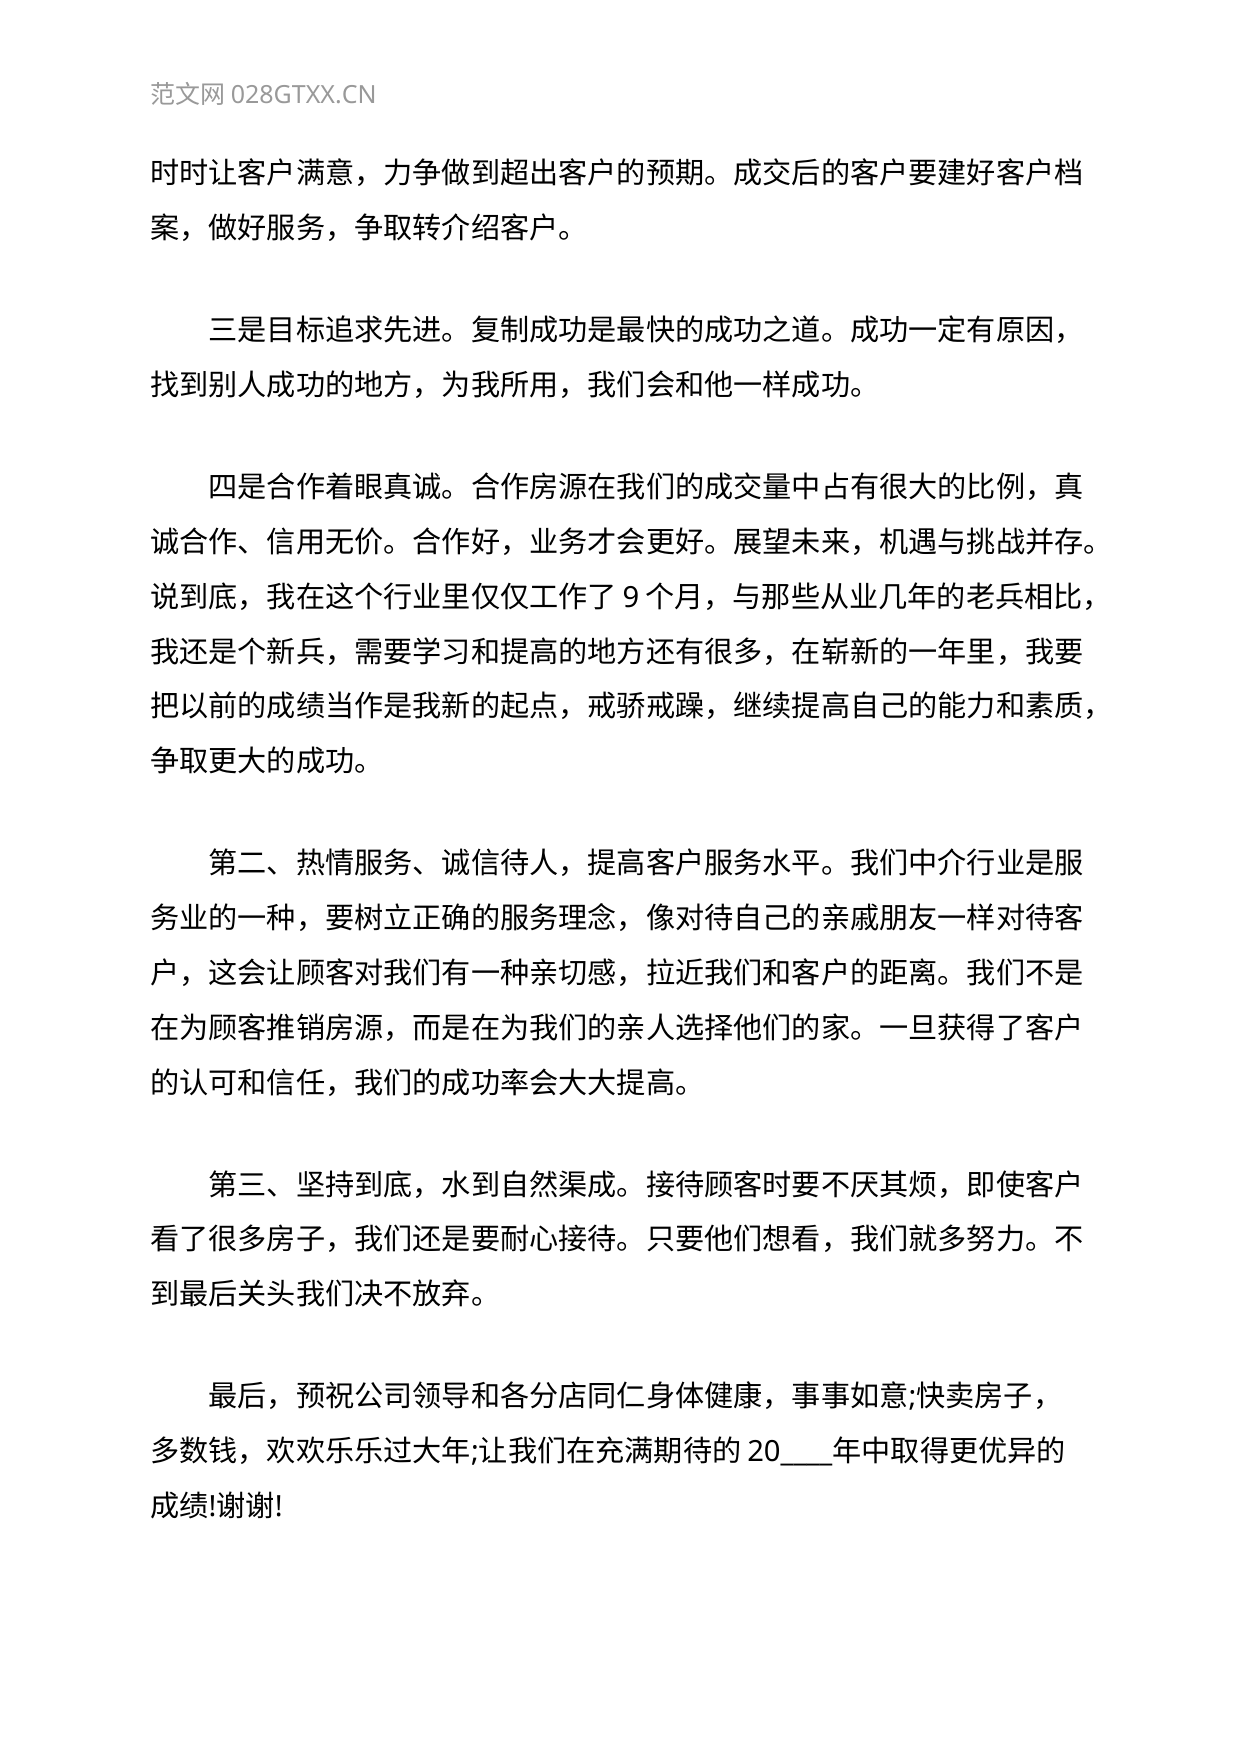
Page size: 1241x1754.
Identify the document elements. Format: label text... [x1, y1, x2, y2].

text 第二、热情服务、诚信待人，提高客户服务水平。我们中介行业是服务业的一种，要树立正确的服务理念，像对待自己的亲戚朋友一样对待客户，这会让顾客对我们有一种亲切感，拉近我们和客户的距离。我们不是在为顾客推销房源，而是在为我们的亲人选择他们的家。一旦获得了客户的认可和信任，我们的成功率会大大提高。 [150, 840, 1090, 1102]
text 四是合作着眼真诚。合作房源在我们的成交量中占有很大的比例，真诚合作、信用无价。合作好，业务才会更好。展望未来，机遇与挑战并存。说到底，我在这个行业里仅仅工作了9个月，与那些从业几年的老兵相比，我还是个新兵，需要学习和提高的地方还有很多，在崭新的一年里，我要把以前的成绩当作是我新的起点，戒骄戒躁，继续提高自己的能力和素质，争取更大的成功。 [150, 463, 1090, 780]
text 最后，预祝公司领导和各分店同仁身体健康，事事如意;快卖房子，多数钱，欢欢乐乐过大年;让我们在充满期待的20____年中取得更优异的成绩!谢谢! [150, 1373, 1090, 1525]
text 第三、坚持到底，水到自然渠成。接待顾客时要不厌其烦，即使客户看了很多房子，我们还是要耐心接待。只要他们想看，我们就多努力。不到最后关头我们决不放弃。 [150, 1161, 1090, 1313]
text 三是目标追求先进。复制成功是最快的成功之道。成功一定有原因，找到别人成功的地方，为我所用，我们会和他一样成功。 [150, 307, 1090, 404]
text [150, 150, 1090, 247]
